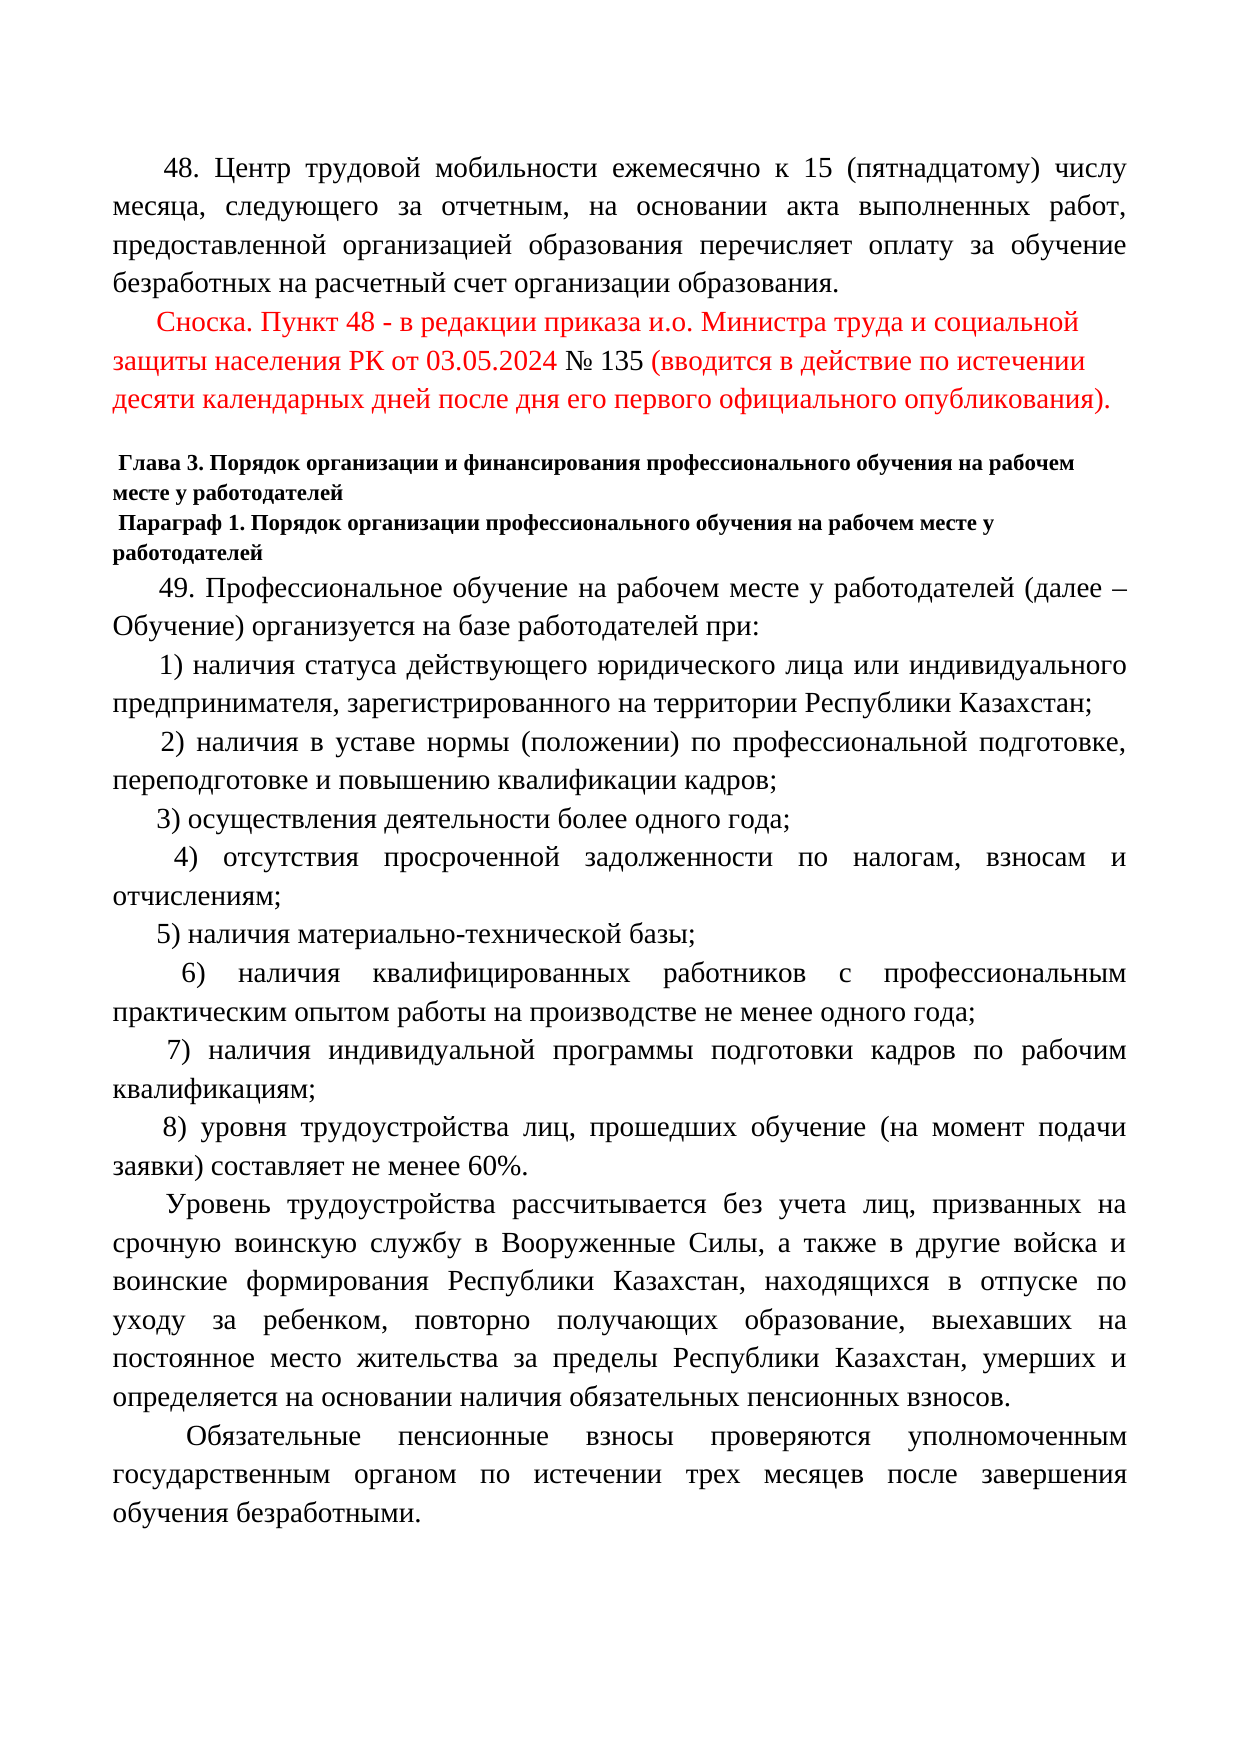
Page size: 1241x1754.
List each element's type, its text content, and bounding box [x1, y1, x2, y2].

text 48. Центр трудовой мобильности ежемесячно к 15 (пятнадцатому) числу месяца, следующего за отчетным, на основании акта выполненных работ, предоставленной организацией образования перечисляет оплату за обучение безработных на расчетный счет организации образования. [112, 150, 1128, 299]
text Параграф 1. Порядок организации профессионального обучения на рабочем месте у работодателей [112, 509, 1128, 566]
text 3) осуществления деятельности более одного года; [112, 801, 1128, 834]
text Уровень трудоустройства рассчитывается без учета лиц, призванных на срочную воинскую службу в Вооруженные Силы, а также в другие войска и воинские формирования Республики Казахстан, находящихся в отпуске по уходу за ребенком, повторно получающих образование, выехавших на постоянное место жительства за пределы Республики Казахстан, умерших и определяется на основании наличия обязательных пенсионных взносов. [112, 1186, 1128, 1413]
text 2) наличия в уставе нормы (положении) по профессиональной подготовке, переподготовке и повышению квалификации кадров; [112, 724, 1128, 796]
text 7) наличия индивидуальной программы подготовки кадров по рабочим квалификациям; [112, 1032, 1128, 1104]
text 5) наличия материально-технической базы; [112, 917, 1128, 950]
text 8) уровня трудоустройства лиц, прошедших обучение (на момент подачи заявки) составляет не менее 60%. [112, 1109, 1128, 1181]
text Обязательные пенсионные взносы проверяются уполномоченным государственным органом по истечении трех месяцев после завершения обучения безработными. [112, 1418, 1128, 1528]
text 49. Профессиональное обучение на рабочем месте у работодателей (далее – Обучение) организуется на базе работодателей при: [112, 570, 1128, 642]
text 4) отсутствия просроченной задолженности по налогам, взносам и отчислениям; [112, 839, 1128, 912]
text Глава 3. Порядок организации и финансирования профессионального обучения на рабочем месте у работодателей [112, 449, 1128, 505]
text Сноска. Пункт 48 - в редакции приказа и.о. Министра труда и социальной защиты населения РК от 03.05.2024 № 135 (вводится в действие по истечении десяти календарных дней после дня его первого официального опубликования). [112, 304, 1128, 445]
text 6) наличия квалифицированных работников с профессиональным практическим опытом работы на производстве не менее одного года; [112, 955, 1128, 1027]
text 1) наличия статуса действующего юридического лица или индивидуального предпринимателя, зарегистрированного на территории Республики Казахстан; [112, 647, 1128, 719]
